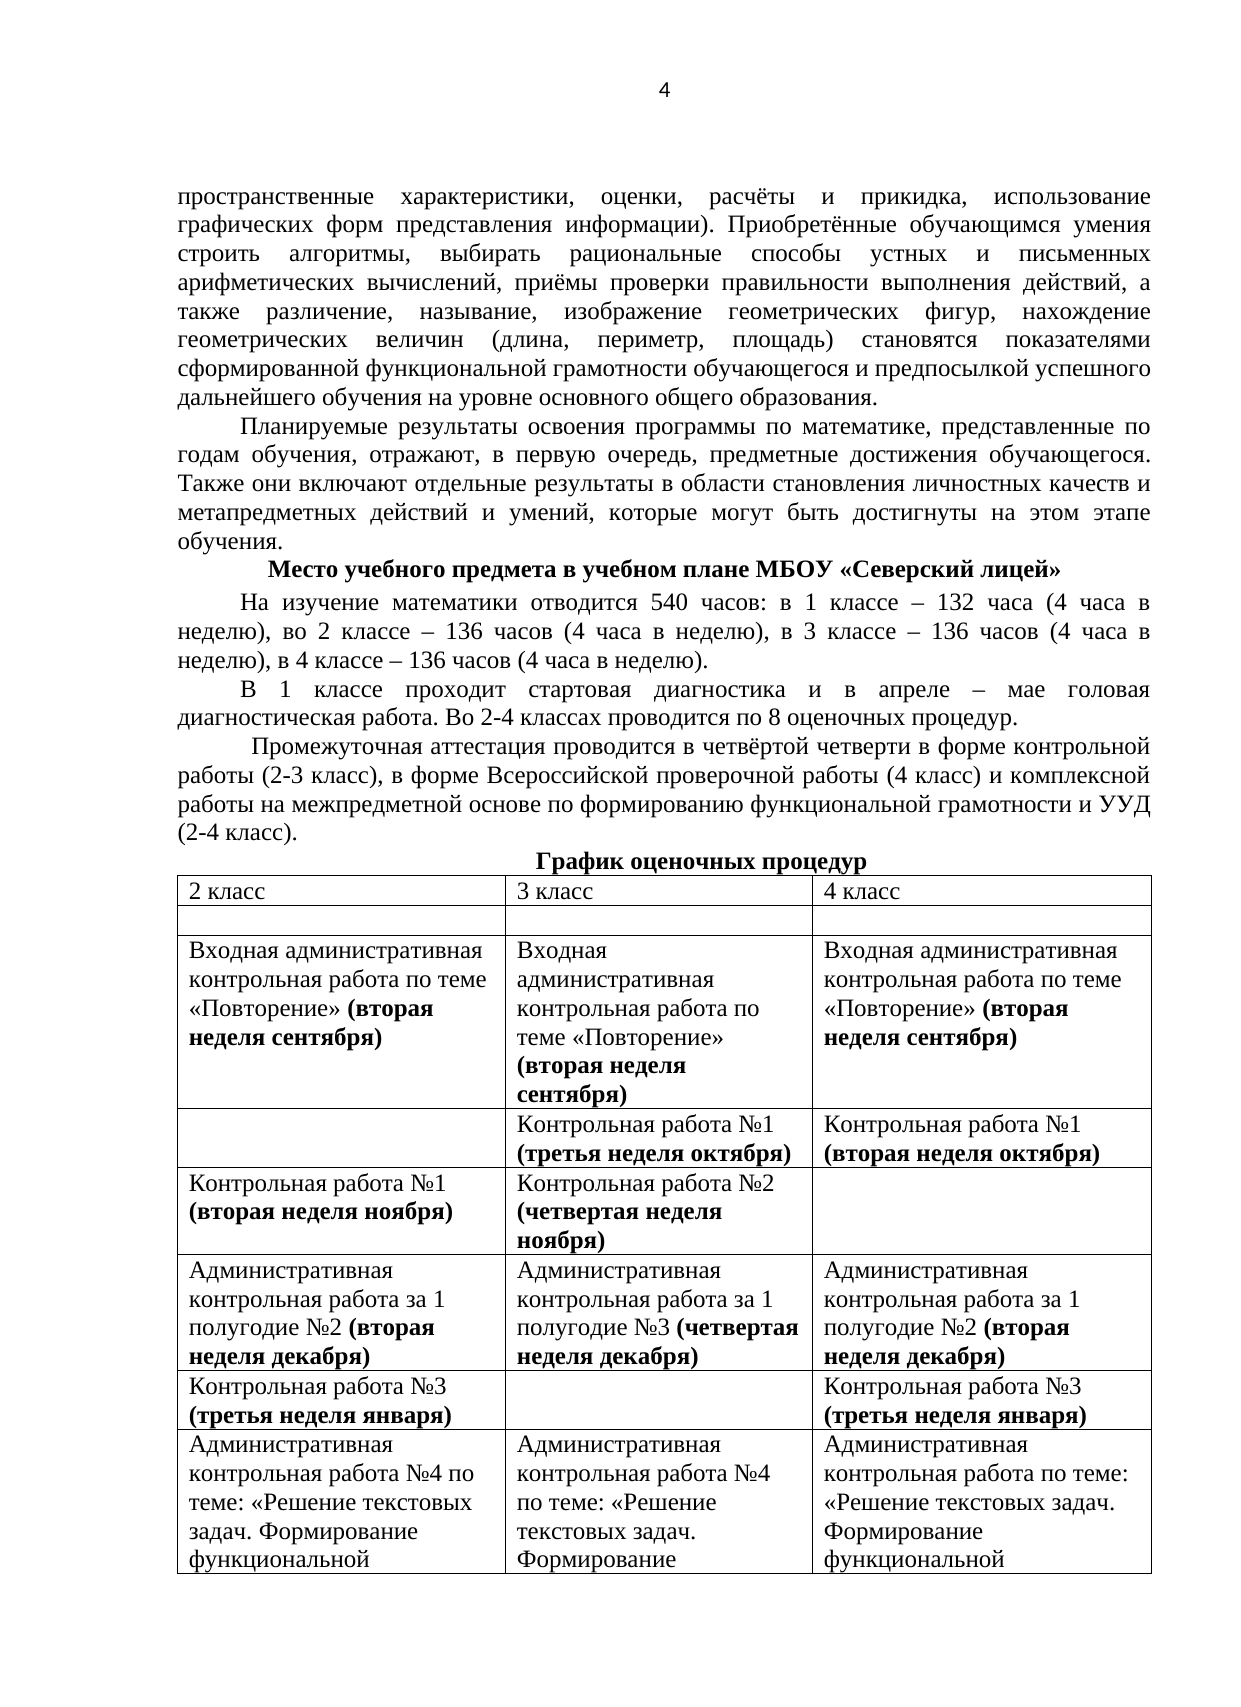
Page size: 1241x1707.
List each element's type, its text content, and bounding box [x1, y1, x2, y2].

text Место учебного предмета в учебном плане МБОУ «Северский лицей» [177, 554, 1152, 583]
table_cell Входная административная контрольная работа по теме «Повторение» (вторая неделя сентября) [813, 936, 1151, 1108]
table_cell [178, 1109, 505, 1167]
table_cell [506, 1430, 812, 1573]
table_cell Административная контрольная работа за 1 полугодие №3 (четвертая неделя декабря) [506, 1255, 812, 1370]
table_cell Административная контрольная работа за 1 полугодие №2 (вторая неделя декабря) [813, 1255, 1151, 1370]
text Промежуточная аттестация проводится в четвёртой четверти в форме контрольной работы (2-3 класс), в форме Всероссийской проверочной работы (4 класс) и комплексной работы на межпредметной основе по формированию функциональной грамотности и УУД (2-4 класс). [177, 731, 1152, 846]
table_cell Контрольная работа №1 (вторая неделя ноября) [178, 1168, 505, 1254]
text Планируемые результаты освоения программы по математике, представленные по годам обучения, отражают, в первую очередь, предметные достижения обучающегося. Также они включают отдельные результаты в области становления личностных качеств и метапредметных действий и умений, которые могут быть достигнуты на этом этапе обучения. [177, 411, 1152, 554]
table_cell Контрольная работа №1 (третья неделя октября) [506, 1109, 812, 1167]
table_cell [178, 906, 505, 934]
table_cell [506, 906, 812, 934]
table_header 3 класс [506, 876, 812, 905]
text На изучение математики отводится 540 часов: в 1 классе – 132 часа (4 часа в неделю), во 2 классе – 136 часов (4 часа в неделю), в 3 классе – 136 часов (4 часа в неделю), в 4 классе – 136 часов (4 часа в неделю). [177, 587, 1152, 674]
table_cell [178, 1430, 505, 1573]
table_cell [506, 1371, 812, 1428]
table_cell Контрольная работа №3 (третья неделя января) [178, 1371, 505, 1428]
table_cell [813, 1430, 1151, 1573]
table_cell Контрольная работа №1 (вторая неделя октября) [813, 1109, 1151, 1167]
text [177, 181, 1152, 411]
table_cell Контрольная работа №2 (четвертая неделя ноября) [506, 1168, 812, 1254]
table_cell Контрольная работа №3 (третья неделя января) [813, 1371, 1151, 1428]
table_cell [813, 906, 1151, 934]
text График оценочных процедур [177, 846, 1152, 875]
table_cell Административная контрольная работа за 1 полугодие №2 (вторая неделя декабря) [178, 1255, 505, 1370]
table_cell Входная административная контрольная работа по теме «Повторение» (вторая неделя сентября) [178, 936, 505, 1108]
text В 1 классе проходит стартовая диагностика и в апреле – мае головая диагностическая работа. Во 2-4 классах проводится по 8 оценочных процедур. [177, 674, 1152, 731]
table_cell Входная административная контрольная работа по теме «Повторение» (вторая неделя сентября) [506, 936, 812, 1108]
table_header 2 класс [178, 876, 505, 905]
table_cell [813, 1168, 1151, 1254]
table_header 4 класс [813, 876, 1151, 905]
